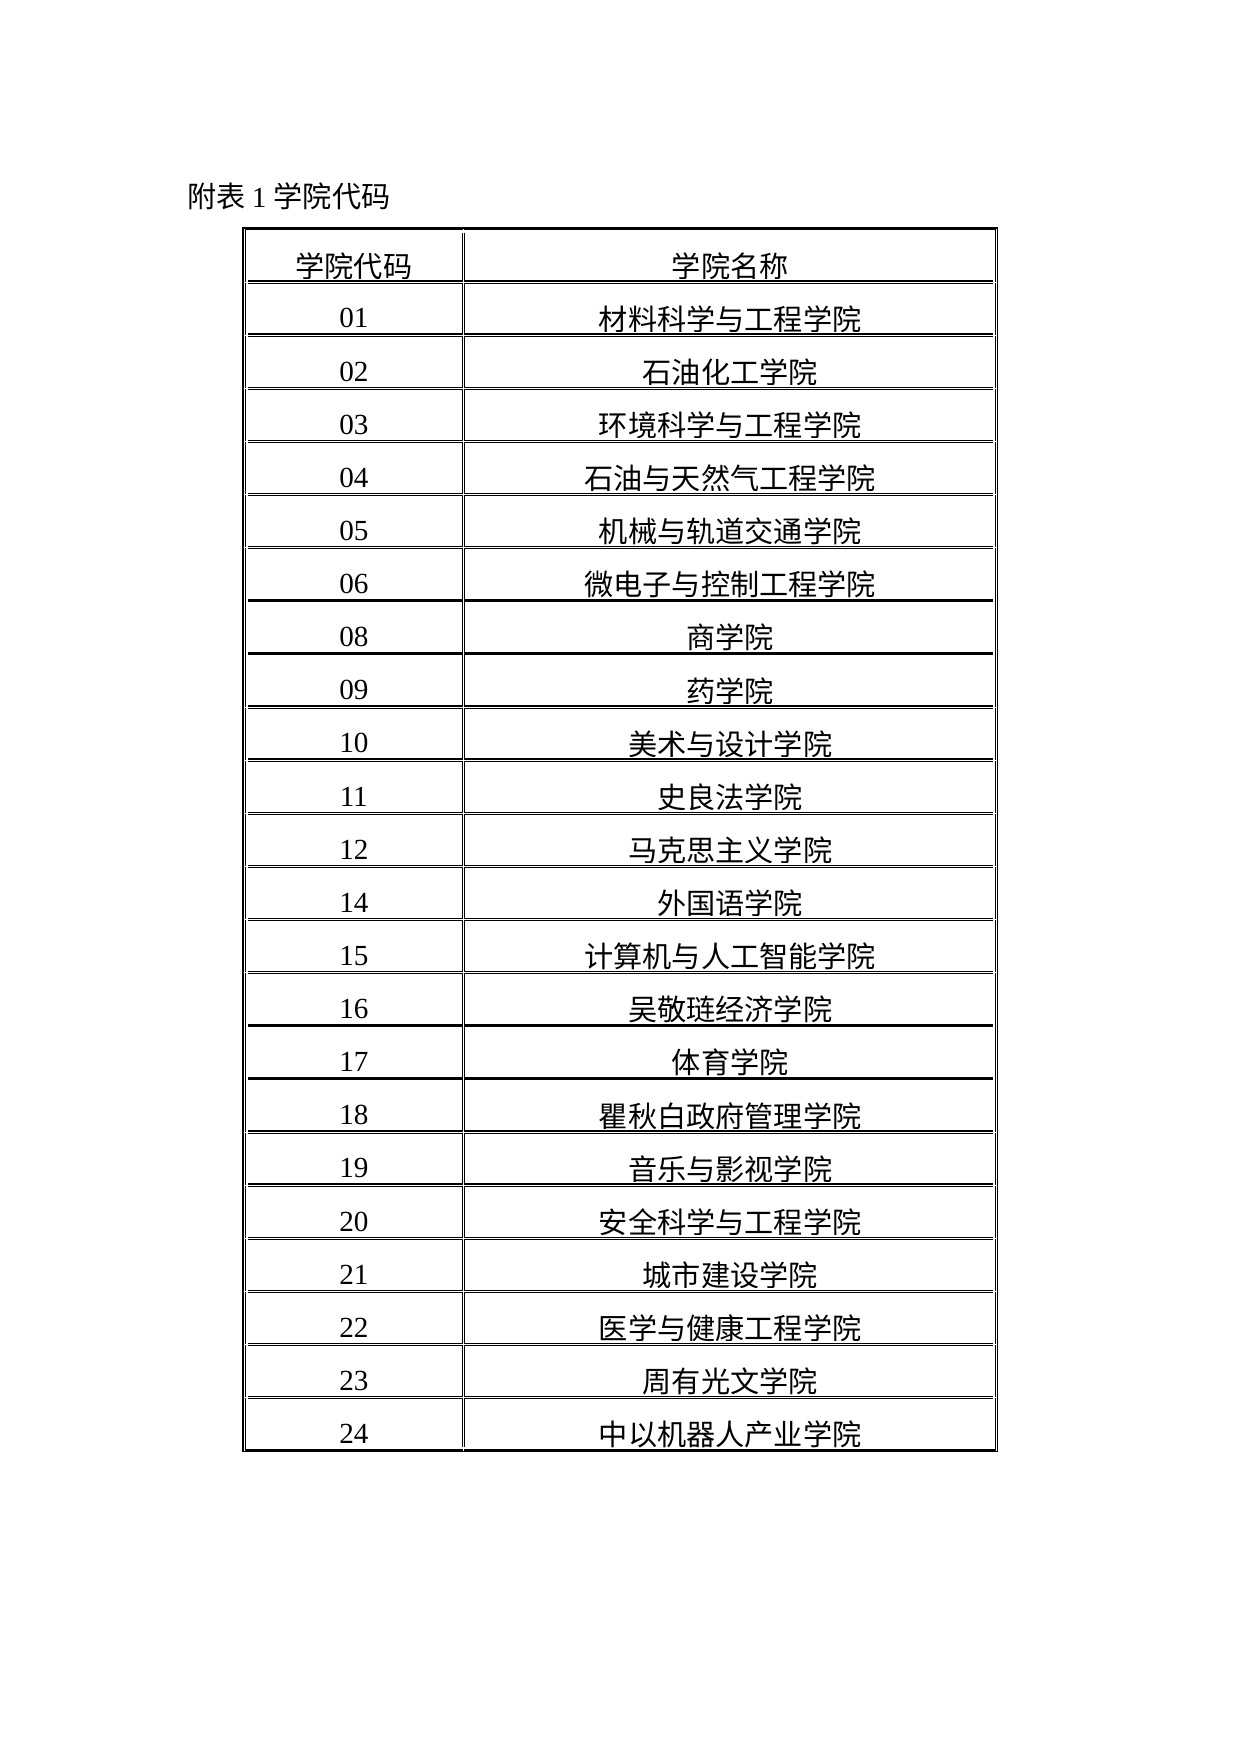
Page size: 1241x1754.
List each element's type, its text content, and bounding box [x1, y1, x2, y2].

table_cell 20 [246, 1183, 462, 1236]
table_cell 中以机器人产业学院 [464, 1396, 996, 1449]
table_cell 瞿秋白政府管理学院 [465, 1077, 995, 1130]
table_cell 16 [244, 971, 463, 1024]
table_cell 21 [246, 1236, 462, 1289]
table_cell 22 [246, 1290, 462, 1343]
table_cell 外国语学院 [465, 865, 995, 918]
table_cell 音乐与影视学院 [465, 1130, 995, 1183]
table_cell 计算机与人工智能学院 [464, 918, 996, 971]
table_cell 11 [246, 758, 462, 811]
table_cell 05 [244, 493, 463, 546]
table_cell 12 [246, 811, 462, 864]
table_cell 微电子与控制工程学院 [464, 546, 996, 599]
table_cell 商学院 [465, 599, 995, 652]
table_cell 15 [244, 918, 463, 971]
table_cell 03 [246, 386, 462, 439]
table_cell 材料科学与工程学院 [465, 280, 995, 333]
table_cell 06 [244, 546, 463, 599]
table_cell 周有光文学院 [464, 1343, 996, 1396]
table_cell 14 [246, 865, 462, 918]
table_cell 环境科学与工程学院 [465, 386, 995, 439]
table_cell 10 [246, 705, 462, 758]
table_header 学院名称 [464, 230, 995, 280]
table_header 学院代码 [246, 230, 463, 280]
table_cell 石油与天然气工程学院 [465, 440, 995, 493]
table_cell 安全科学与工程学院 [465, 1183, 995, 1236]
table_cell 美术与设计学院 [465, 705, 995, 758]
table_cell 08 [246, 599, 462, 652]
table_cell 19 [246, 1130, 462, 1183]
table_cell 01 [246, 280, 462, 333]
table_cell 机械与轨道交通学院 [464, 493, 996, 546]
table_cell 04 [246, 440, 462, 493]
table_cell 体育学院 [465, 1024, 995, 1077]
text 附表1 学院代码 [187, 162, 1053, 227]
table_cell 02 [246, 333, 462, 386]
table_cell 城市建设学院 [465, 1236, 995, 1289]
table_cell 医学与健康工程学院 [465, 1290, 995, 1343]
table_cell 17 [246, 1024, 462, 1077]
table_cell 石油化工学院 [465, 333, 995, 386]
table_cell 24 [244, 1396, 463, 1449]
table_cell 药学院 [465, 652, 995, 705]
table_cell 23 [244, 1343, 463, 1396]
table_cell 马克思主义学院 [465, 811, 995, 864]
table_cell 吴敬琏经济学院 [464, 971, 996, 1024]
table_cell 18 [246, 1077, 462, 1130]
table_cell 09 [246, 652, 462, 705]
table_cell 史良法学院 [465, 758, 995, 811]
